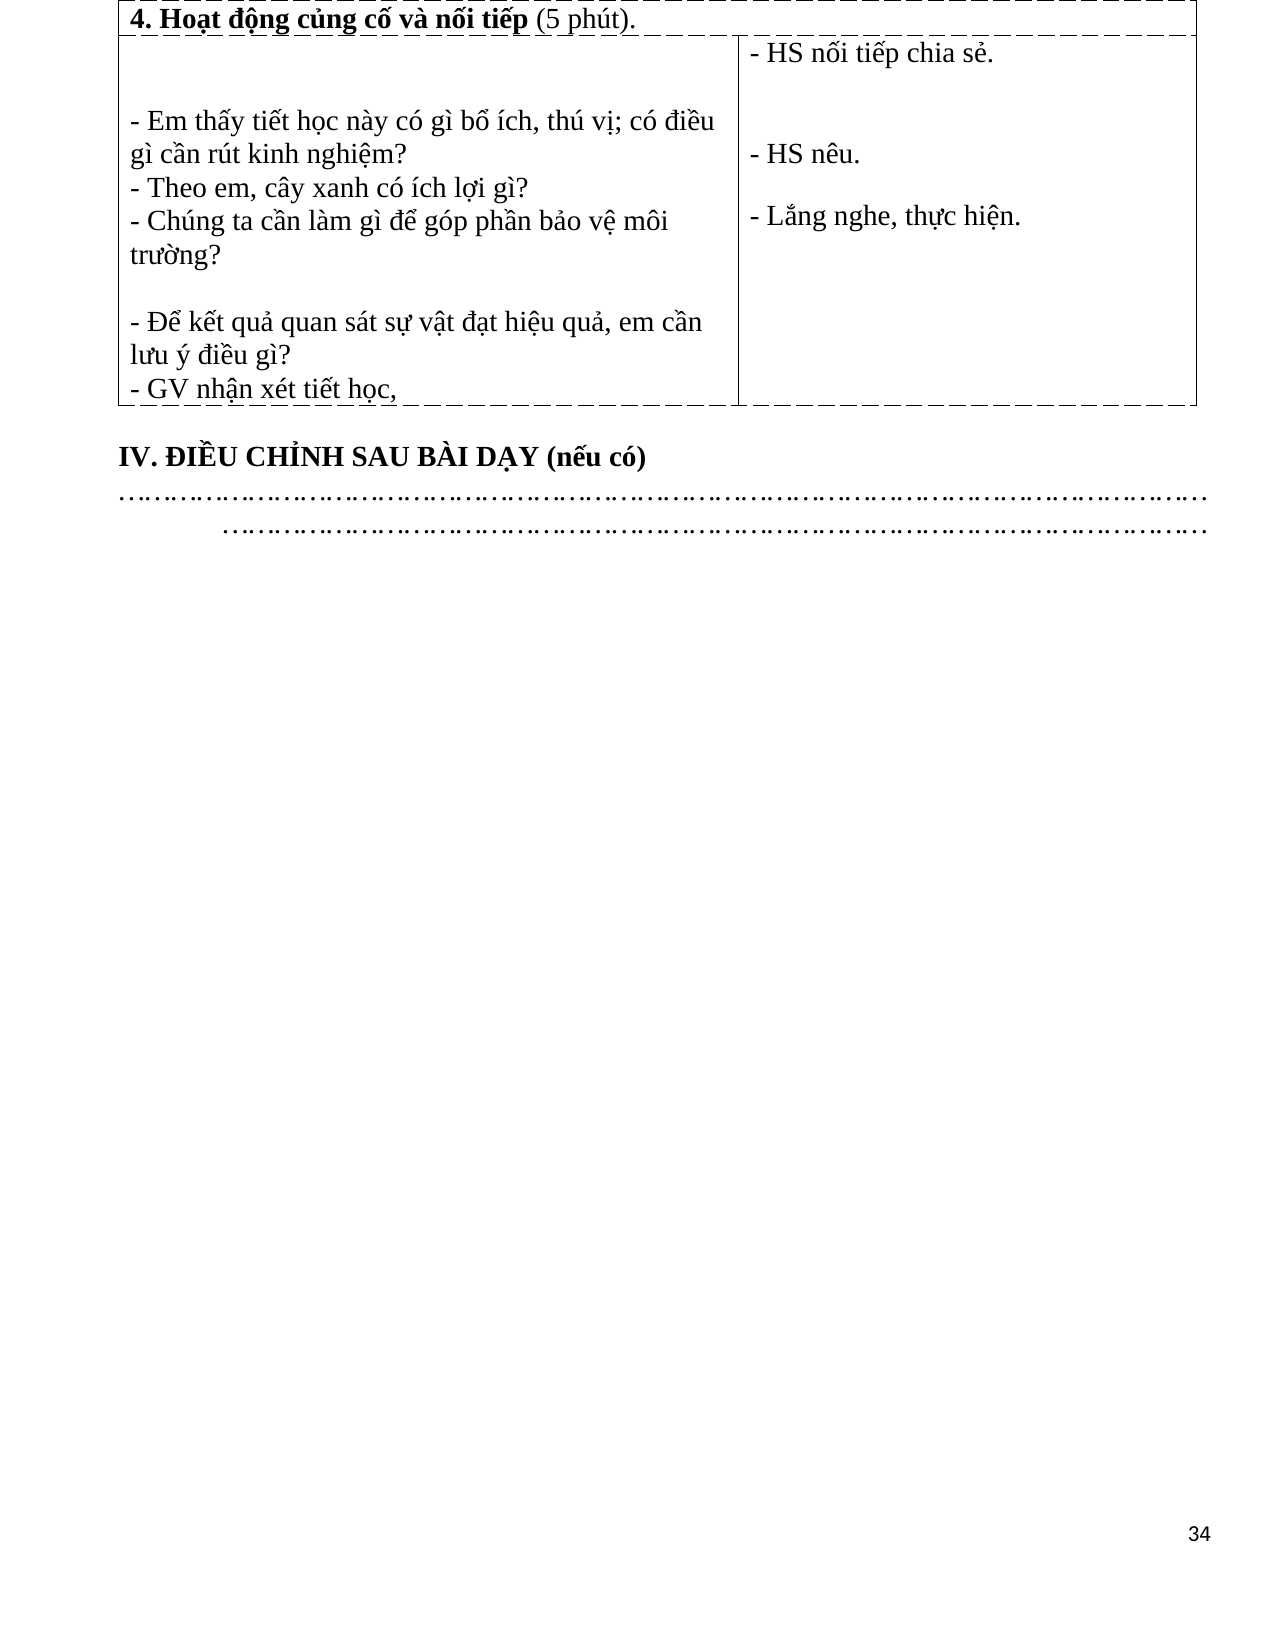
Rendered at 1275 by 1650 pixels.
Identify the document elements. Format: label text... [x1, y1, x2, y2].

table_cell - HS nối tiếp chia sẻ. - HS nêu. - Lắng nghe, thực hiện. [739, 35, 1196, 404]
table_cell - Em thấy tiết học này có gì bổ ích, thú vị; có điều gì cần rút kinh nghiệm? - Theo em, cây xanh có ích lợi gì? - Chúng ta cần làm gì để góp phần bảo vệ môi trường? - Để kết quả quan sát sự vật đạt hiệu quả, em cần lưu ý điều gì? - GV nhận xét tiết học, [119, 35, 738, 404]
text …………………………………………………………………………………………………………………………………………………………………………………………………………………… [118, 473, 1211, 540]
table_cell 4. Hoạt động củng cố và nối tiếp (5 phút). [119, 0, 1196, 34]
text IV. ĐIỀU CHỈNH SAU BÀI DẠY (nếu có) [118, 439, 1211, 473]
